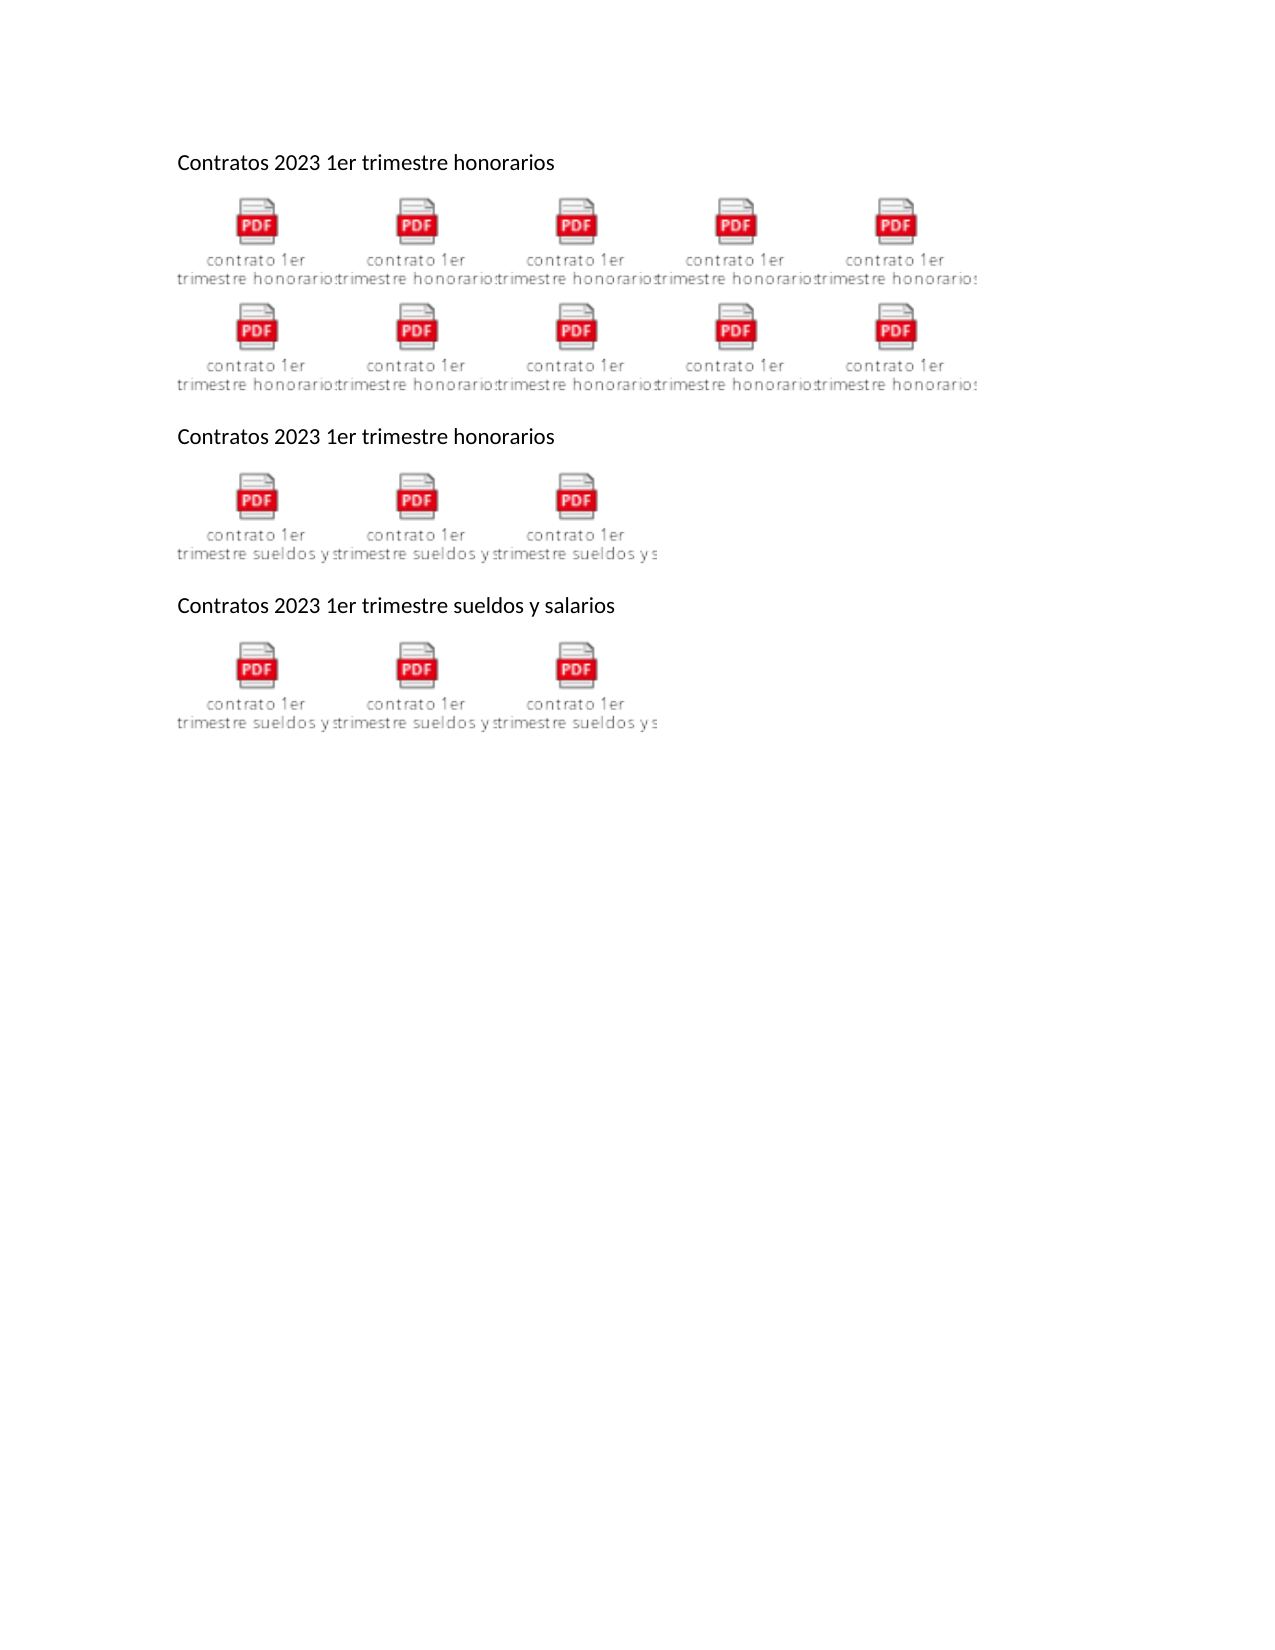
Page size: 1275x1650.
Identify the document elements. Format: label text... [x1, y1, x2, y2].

text Contratos 2023 1er trimestre honorarios [177, 148, 1098, 176]
text Contratos 2023 1er trimestre honorarios [177, 422, 1098, 450]
text Contratos 2023 1er trimestre sueldos y salarios [177, 591, 1098, 619]
